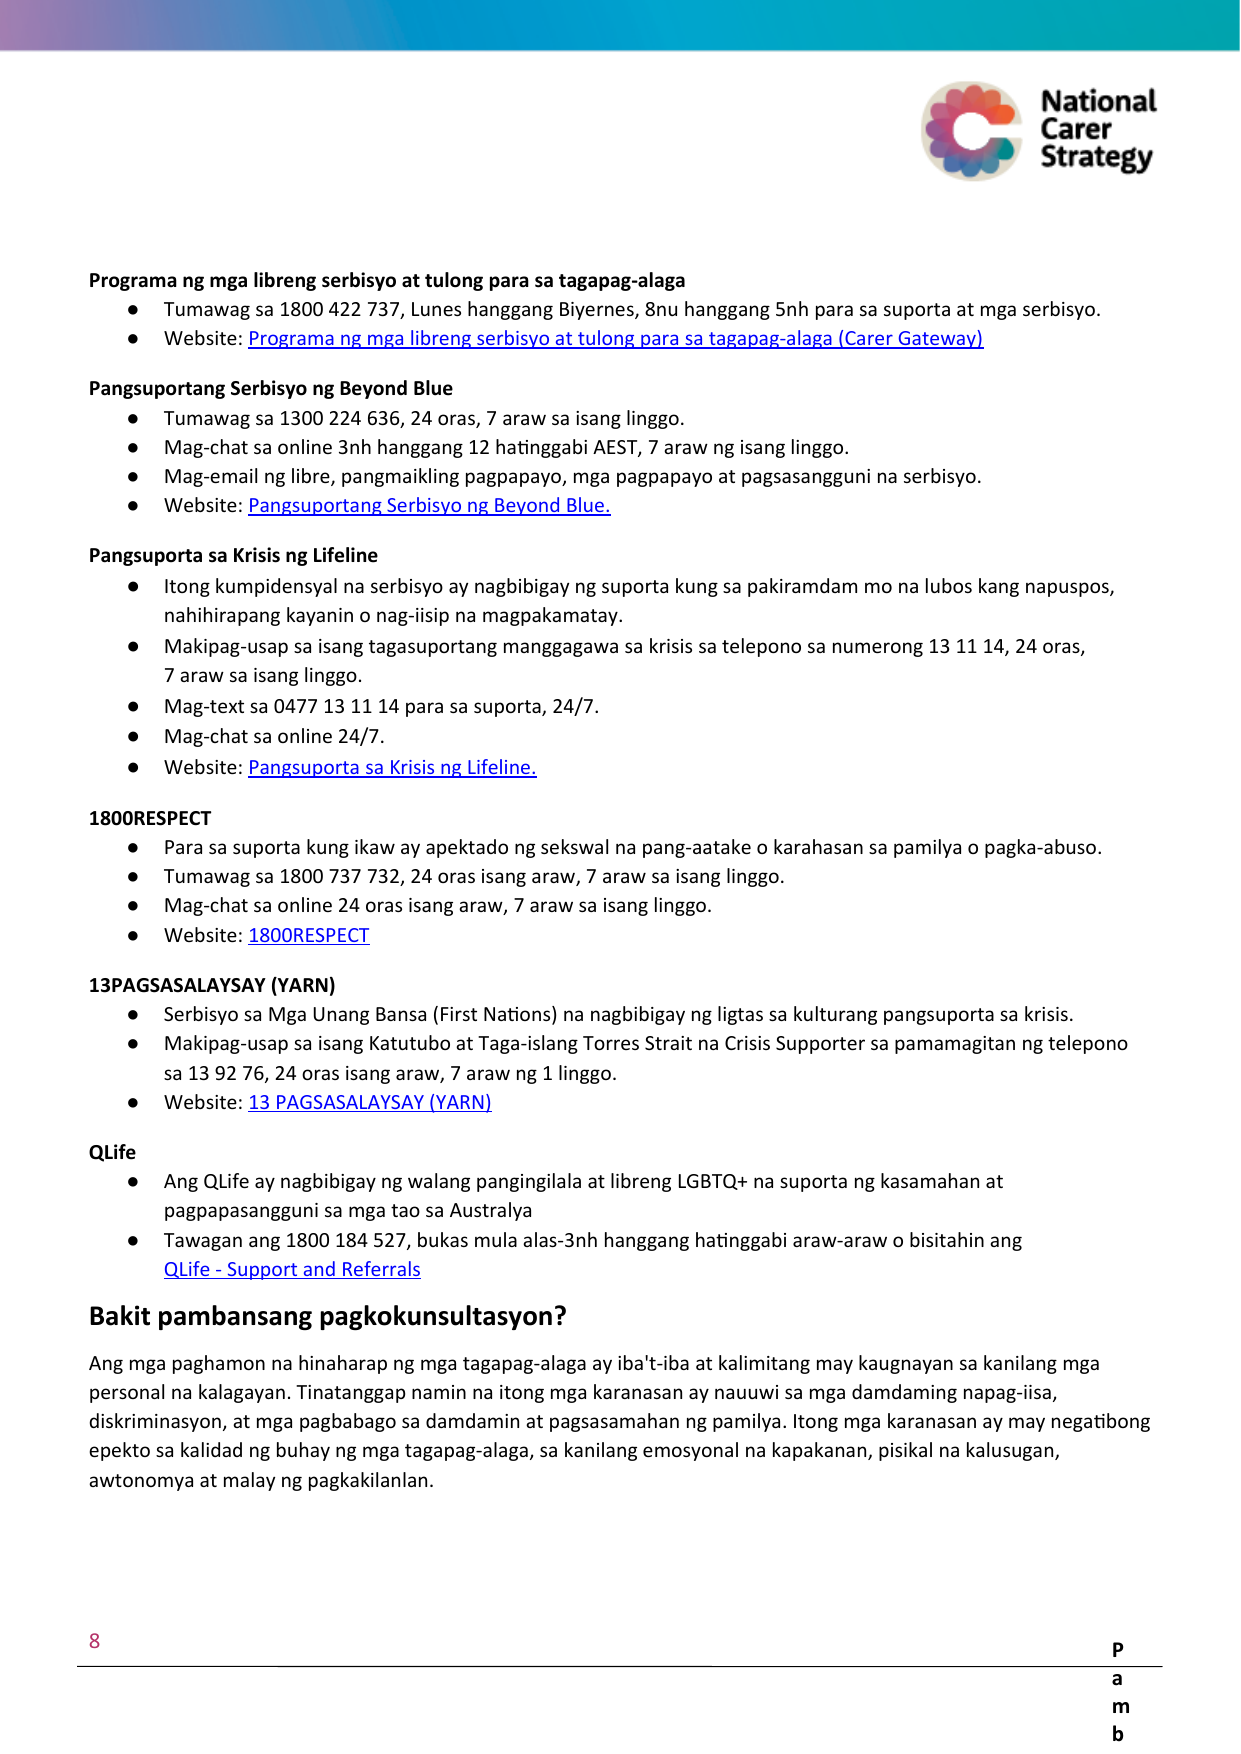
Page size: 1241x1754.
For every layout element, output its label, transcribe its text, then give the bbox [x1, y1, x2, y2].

list Website: Programa ng mga libreng serbisyo at tulong para sa tagapag-alaga (Carer Gateway) [126, 324, 1152, 351]
list Website: Pangsuportang Serbisyo ng Beyond Blue. [126, 492, 1152, 518]
list Ang QLife ay nagbibigay ng walang pangingilala at libreng LGBTQ+ na suporta ng kasamahan at pagpapasangguni sa mga tao sa Australya [126, 1167, 1152, 1223]
text QLife [89, 1138, 1152, 1165]
list Mag-chat sa online 3nh hanggang 12 hatinggabi AEST, 7 araw ng isang linggo. [126, 433, 1152, 460]
list Website: 1800RESPECT [126, 921, 1152, 947]
list Tumawag sa 1800 422 737, Lunes hanggang Biyernes, 8nu hanggang 5nh para sa suporta at mga serbisyo. [126, 295, 1152, 322]
list Makipag-usap sa isang tagasuportang manggagawa sa krisis sa telepono sa numerong 13 11 14, 24 oras, 7 araw sa isang linggo. [126, 631, 1152, 688]
text Ang mga paghamon na hinaharap ng mga tagapag-alaga ay iba't-iba at kalimitang may kaugnayan sa kanilang mga personal na kalagayan. Tinatanggap namin na itong mga karanasan ay nauuwi sa mga damdaming napag-iisa, diskriminasyon, at mga pagbabago sa damdamin at pagsasamahan ng pamilya. Itong mga karanasan ay may negatibong epekto sa kalidad ng buhay ng mga tagapag-alaga, sa kanilang emosyonal na kapakanan, pisikal na kalusugan, awtonomya at malay ng pagkakilanlan. [89, 1349, 1152, 1492]
text 13PAGSASALAYSAY (YARN) [89, 971, 1152, 998]
list Para sa suporta kung ikaw ay apektado ng sekswal na pang-aatake o karahasan sa pamilya o pagka-abuso. [126, 833, 1152, 860]
list Website: 13 PAGSASALAYSAY (YARN) [126, 1088, 1152, 1115]
list Itong kumpidensyal na serbisyo ay nagbibigay ng suporta kung sa pakiramdam mo na lubos kang napuspos, nahihirapang kayanin o nag-iisip na magpakamatay. [126, 571, 1152, 628]
subtitle Bakit pambansang pagkokunsultasyon? [89, 1297, 1152, 1333]
list Tumawag sa 1300 224 636, 24 oras, 7 araw sa isang linggo. [126, 404, 1152, 430]
list Mag-email ng libre, pangmaikling pagpapayo, mga pagpapayo at pagsasangguni na serbisyo. [126, 462, 1152, 489]
list Makipag-usap sa isang Katutubo at Taga-islang Torres Strait na Crisis Supporter sa pamamagitan ng telepono sa 13 92 76, 24 oras isang araw, 7 araw ng 1 linggo. [126, 1029, 1152, 1085]
list Serbisyo sa Mga Unang Bansa (First Nations) na nagbibigay ng ligtas sa kulturang pangsuporta sa krisis. [126, 1000, 1152, 1027]
picture [0, 0, 1240, 194]
list Tumawag sa 1800 737 732, 24 oras isang araw, 7 araw sa isang linggo. [126, 862, 1152, 889]
list Tawagan ang 1800 184 527, bukas mula alas-3nh hanggang hatinggabi araw-araw o bisitahin ang QLife - Support and Referrals [126, 1226, 1152, 1282]
list Mag-chat sa online 24 oras isang araw, 7 araw sa isang linggo. [126, 892, 1152, 918]
list Mag-text sa 0477 13 11 14 para sa suporta, 24/7. [126, 691, 1152, 719]
list Website: Pangsuporta sa Krisis ng Lifeline. [126, 752, 1152, 780]
list Mag-chat sa online 24/7. [126, 721, 1152, 749]
text Programa ng mga libreng serbisyo at tulong para sa tagapag-alaga [89, 266, 1152, 292]
text Pangsuportang Serbisyo ng Beyond Blue [89, 374, 1152, 401]
text 1800RESPECT [89, 804, 1152, 830]
text Pangsuporta sa Krisis ng Lifeline [89, 542, 1152, 568]
